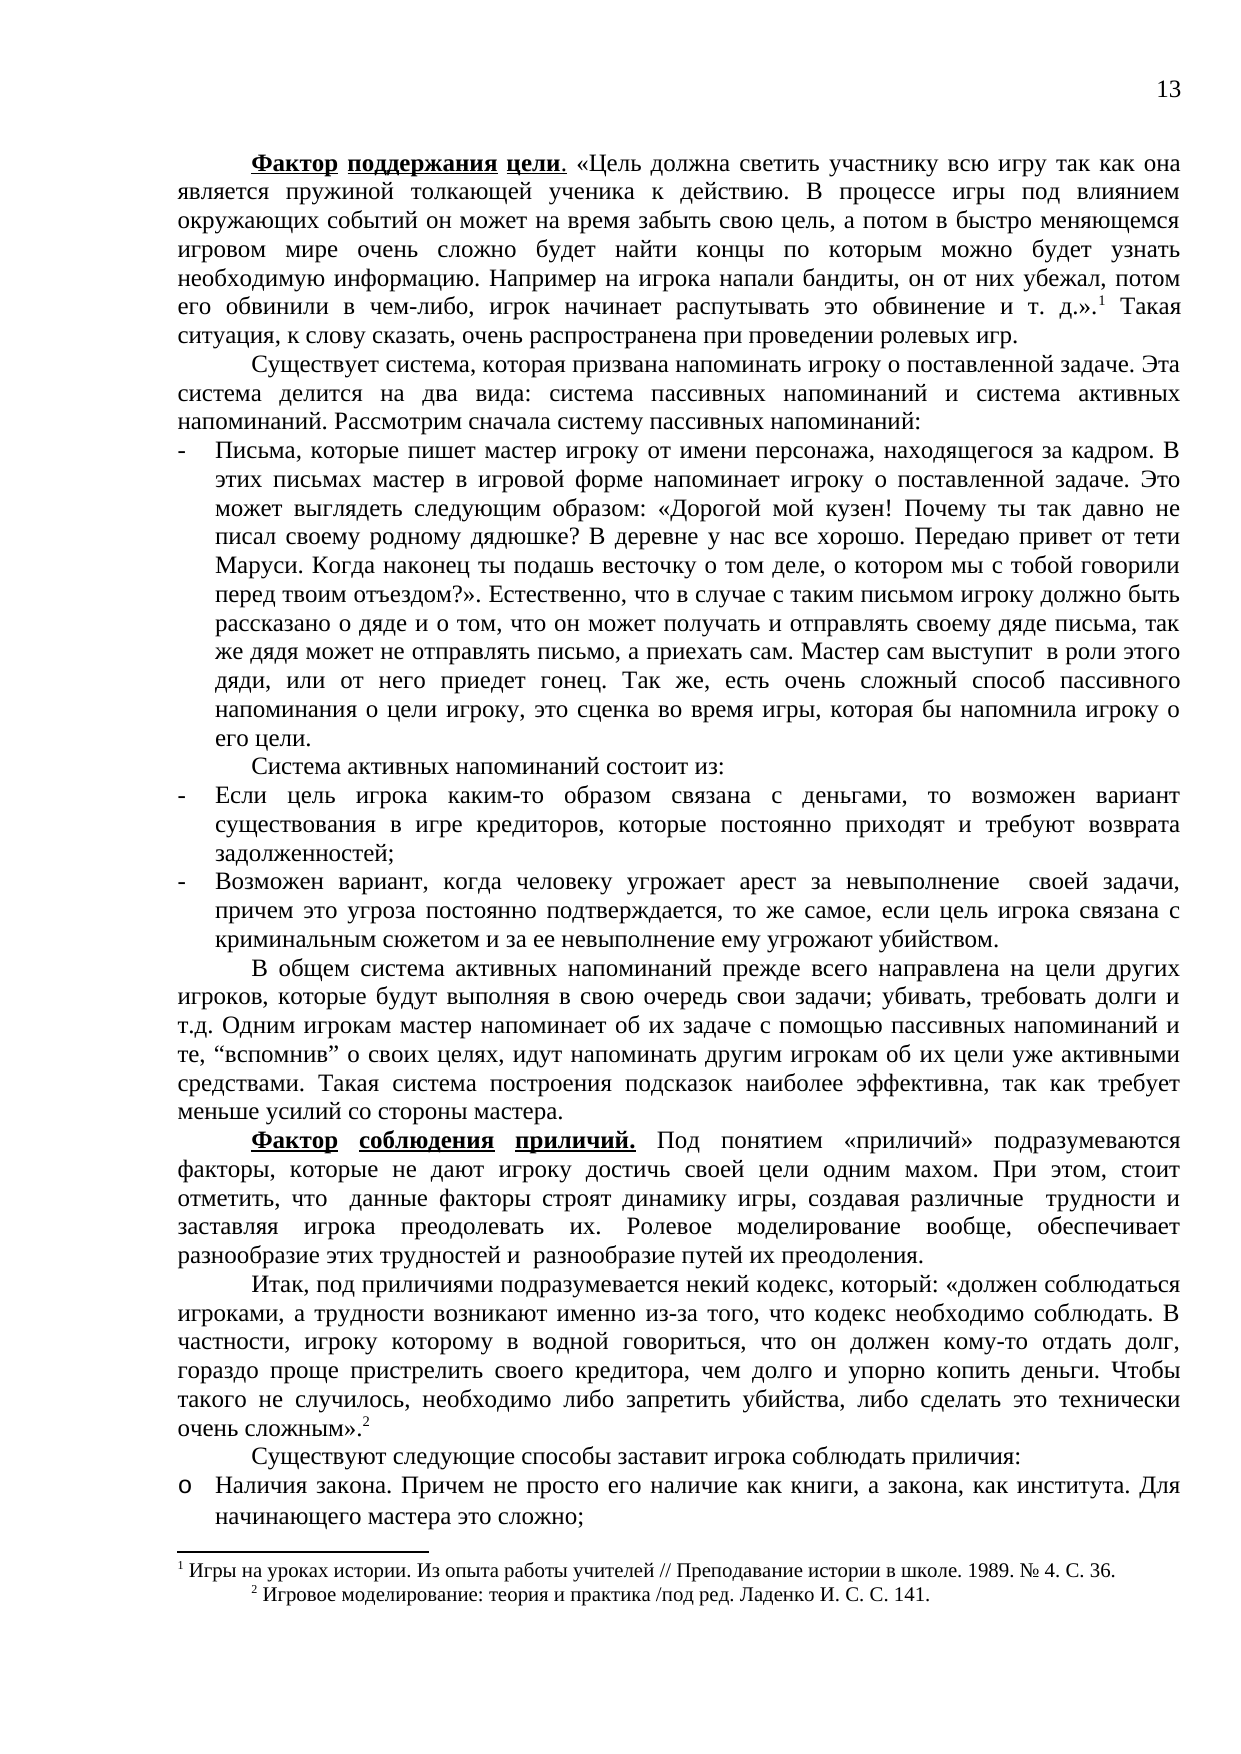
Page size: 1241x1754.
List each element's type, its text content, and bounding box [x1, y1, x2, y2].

text Существует система, которая призвана напоминать игроку о поставленной задаче. Эта система делится на два вида: система пассивных напоминаний и система активных напоминаний. Рассмотрим сначала систему пассивных напоминаний: [177, 349, 1181, 435]
text Фактор соблюдения приличий. Под понятием «приличий» подразумеваются факторы, которые не дают игроку достичь своей цели одним махом. При этом, стоит отметить, что данные факторы строят динамику игры, создавая различные трудности и заставляя игрока преодолевать их. Ролевое моделирование вообще, обеспечивает разнообразие этих трудностей и разнообразие путей их преодоления. [177, 1125, 1181, 1269]
text Система активных напоминаний состоит из: [177, 751, 1181, 780]
list Возможен вариант, когда человеку угрожает арест за невыполнение своей задачи, причем это угроза постоянно подтверждается, то же самое, если цель игрока связана с криминальным сюжетом и за ее невыполнение ему угрожают убийством. [177, 866, 1181, 953]
list Письма, которые пишет мастер игроку от имени персонажа, находящегося за кадром. В этих письмах мастер в игровой форме напоминает игроку о поставленной задаче. Это может выглядеть следующим образом: «Дорогой мой кузен! Почему ты так давно не писал своему родному дядюшке? В деревне у нас все хорошо. Передаю привет от тети Маруси. Когда наконец ты подашь весточку о том деле, о котором мы с тобой говорили перед твоим отъездом?». Естественно, что в случае с таким письмом игроку должно быть рассказано о дяде и о том, что он может получать и отправлять своему дяде письма, так же дядя может не отправлять письмо, а приехать сам. Мастер сам выступит в роли этого дяди, или от него приедет гонец. Так же, есть очень сложный способ пассивного напоминания о цели игроку, это сценка во время игры, которая бы напомнила игроку о его цели. [177, 435, 1181, 751]
text Существуют следующие способы заставит игрока соблюдать приличия: [177, 1441, 1181, 1470]
text В общем система активных напоминаний прежде всего направлена на цели других игроков, которые будут выполняя в свою очередь свои задачи; убивать, требовать долги и т.д. Одним игрокам мастер напоминает об их задаче с помощью пассивных напоминаний и те, “вспомнив” о своих целях, идут напоминать другим игрокам об их цели уже активными средствами. Такая система построения подсказок наиболее эффективна, так как требует меньше усилий со стороны мастера. [177, 953, 1181, 1125]
text Итак, под приличиями подразумевается некий кодекс, который: «должен соблюдаться игроками, а трудности возникают именно из-за того, что кодекс необходимо соблюдать. В частности, игроку которому в водной говориться, что он должен кому-то отдать долг, гораздо проще пристрелить своего кредитора, чем долго и упорно копить деньги. Чтобы такого не случилось, необходимо либо запретить убийства, либо сделать это технически очень сложным». [177, 1269, 1181, 1441]
text Фактор поддержания цели. «Цель должна светить участнику всю игру так как она является пружиной толкающей ученика к действию. В процессе игры под влиянием окружающих событий он может на время забыть свою цель, а потом в быстро меняющемся игровом мире очень сложно будет найти концы по которым можно будет узнать необходимую информацию. Например на игрока напали бандиты, он от них убежал, потом его обвинили в чем-либо, игрок начинает распутывать это обвинение и т. д.». Такая ситуация, к слову сказать, очень распространена при проведении ролевых игр. [177, 148, 1181, 349]
list Если цель игрока каким-то образом связана с деньгами, то возможен вариант существования в игре кредиторов, которые постоянно приходят и требуют возврата задолженностей; [177, 780, 1181, 866]
list Наличия закона. Причем не просто его наличие как книги, а закона, как института. Для начинающего мастера это сложно; [177, 1470, 1181, 1530]
